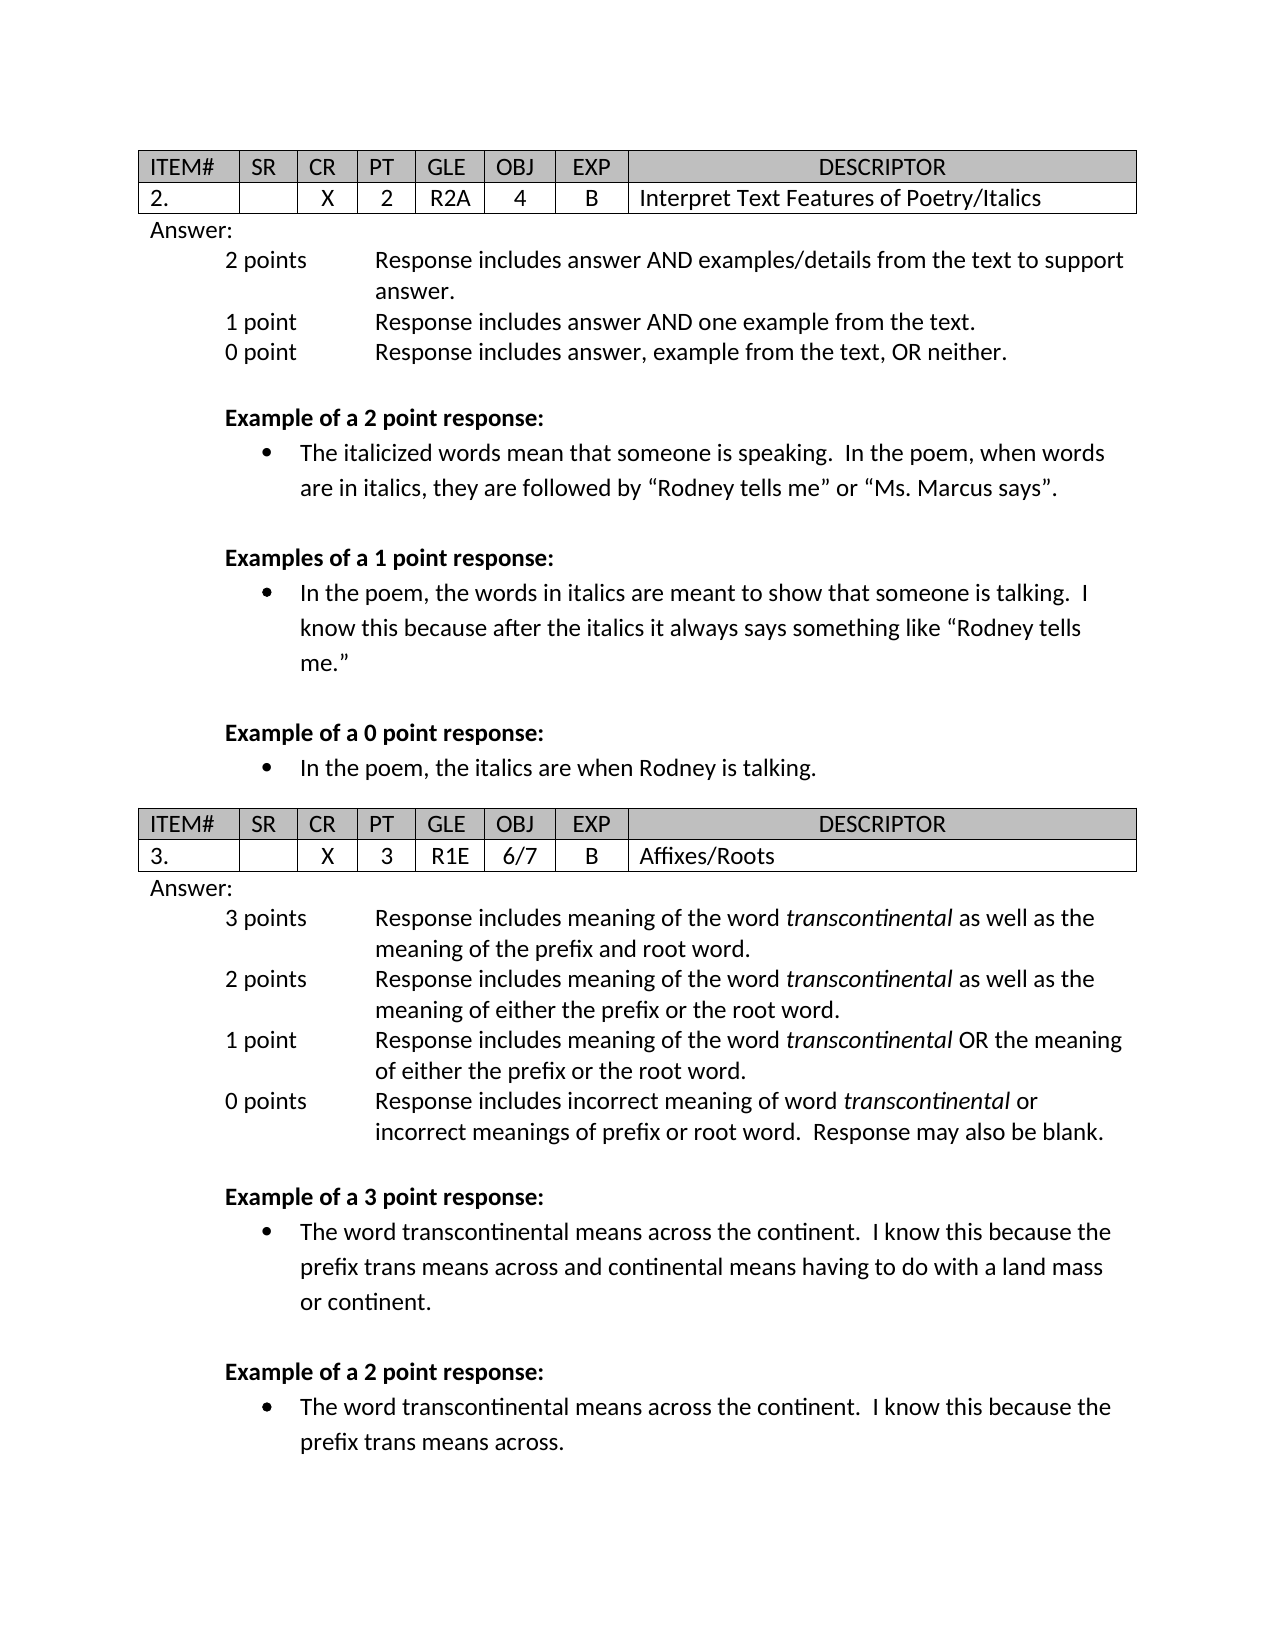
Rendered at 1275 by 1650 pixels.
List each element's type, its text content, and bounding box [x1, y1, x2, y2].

table_cell X [298, 840, 357, 871]
table_header DESCRIPTOR [629, 151, 1136, 182]
table_header ITEM# [139, 151, 239, 182]
text Answer: [150, 872, 1125, 902]
list Example of a 3 point response: [225, 1181, 1125, 1212]
list In the poem, the italics are when Rodney is talking. [262, 752, 1125, 782]
table_cell B [556, 840, 628, 871]
list Example of a 0 point response: [225, 717, 1125, 747]
table_cell B [556, 183, 628, 213]
table_header EXP [556, 809, 628, 839]
list 3 points Response includes meaning of the word transcontinental as well as the meaning of the prefix and root word. [225, 902, 1125, 963]
table_cell 2. [139, 183, 239, 213]
table_cell [240, 840, 297, 871]
table_cell Affixes/Roots [629, 840, 1136, 871]
table_header GLE [416, 809, 484, 839]
table_cell R1E [416, 840, 484, 871]
table_header EXP [556, 151, 628, 182]
list 1 point Response includes meaning of the word transcontinental OR the meaning of either the prefix or the root word. [225, 1024, 1125, 1085]
table_header ITEM# [139, 809, 239, 839]
table_header PT [358, 809, 415, 839]
text 2 points Response includes answer AND examples/details from the text to support answer. [225, 245, 1125, 306]
list The italicized words mean that someone is speaking. In the poem, when words are in italics, they are followed by “Rodney tells me” or “Ms. Marcus says”. [262, 437, 1125, 502]
list In the poem, the words in italics are meant to show that someone is talking. I know this because after the italics it always says something like “Rodney tells me.” [262, 577, 1125, 677]
table_cell R2A [416, 183, 484, 213]
list Examples of a 1 point response: [225, 542, 1125, 572]
table_cell [240, 183, 297, 213]
table_cell 4 [485, 183, 555, 213]
table_header GLE [416, 151, 484, 182]
table_cell 3 [358, 840, 415, 871]
list The word transcontinental means across the continent. I know this because the prefix trans means across and continental means having to do with a land mass or continent. [262, 1216, 1125, 1317]
table_header SR [240, 151, 297, 182]
table_header CR [298, 809, 357, 839]
table_header DESCRIPTOR [629, 809, 1136, 839]
table_header OBJ [485, 151, 555, 182]
table_header PT [358, 151, 415, 182]
table_cell 3. [139, 840, 239, 871]
list Example of a 2 point response: [225, 1356, 1125, 1387]
table_cell 2 [358, 183, 415, 213]
table_header OBJ [485, 809, 555, 839]
list 0 points Response includes incorrect meaning of word transcontinental or incorrect meanings of prefix or root word. Response may also be blank. [225, 1085, 1125, 1146]
table_cell Interpret Text Features of Poetry/Italics [629, 183, 1136, 213]
list Example of a 2 point response: [225, 402, 1125, 432]
table_header SR [240, 809, 297, 839]
table_cell X [298, 183, 357, 213]
list 2 points Response includes meaning of the word transcontinental as well as the meaning of either the prefix or the root word. [225, 963, 1125, 1024]
table_header CR [298, 151, 357, 182]
table_cell 6/7 [485, 840, 555, 871]
text 1 point Response includes answer AND one example from the text. [225, 306, 1125, 336]
list The word transcontinental means across the continent. I know this because the prefix trans means across. [262, 1391, 1125, 1457]
list 0 point Response includes answer, example from the text, OR neither. [225, 336, 1125, 367]
text Answer: [150, 214, 1125, 245]
